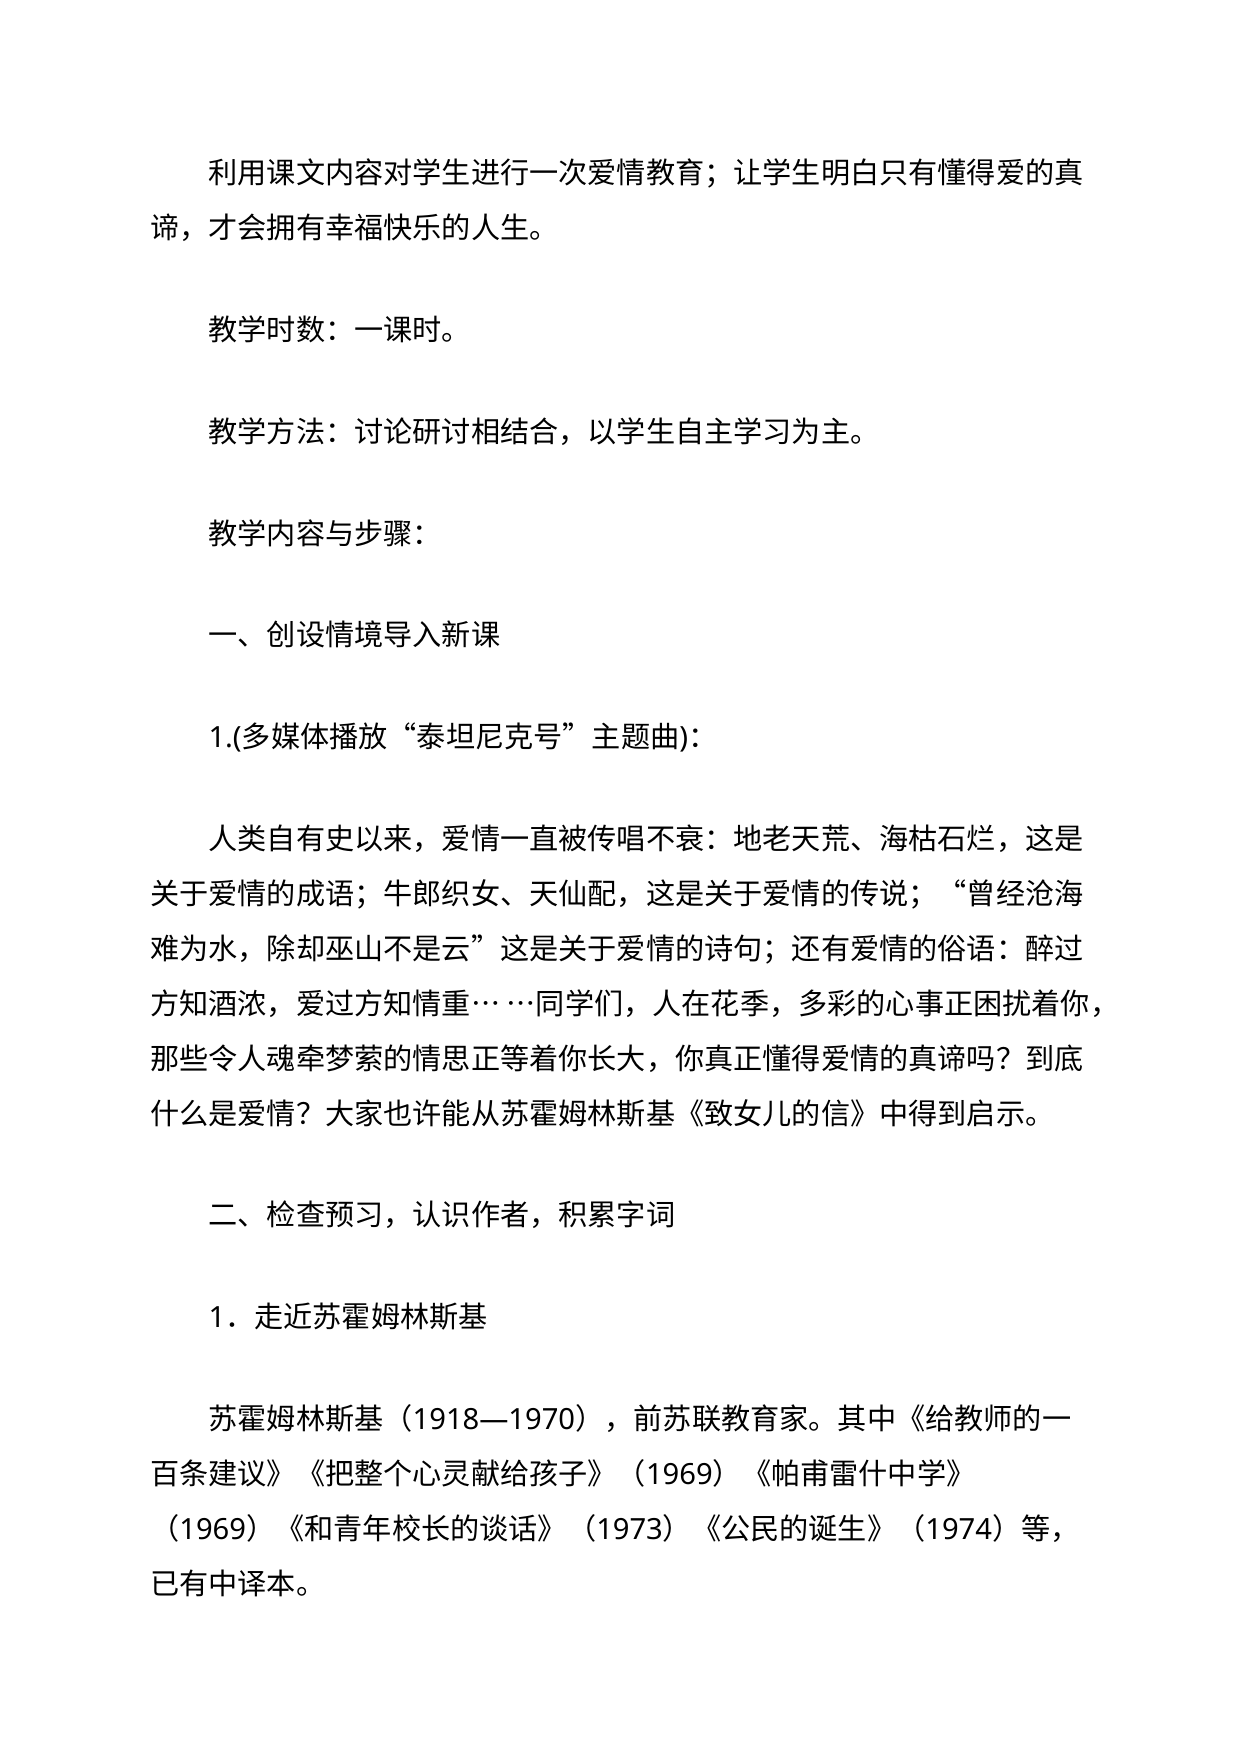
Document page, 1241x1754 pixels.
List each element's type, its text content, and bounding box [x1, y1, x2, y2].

text 教学时数：一课时。 [150, 307, 1090, 349]
text 苏霍姆林斯基（1918—1970），前苏联教育家。其中《给教师的一百条建议》《把整个心灵献给孩子》（1969）《帕甫雷什中学》（1969）《和青年校长的谈话》（1973）《公民的诞生》（1974）等，已有中译本。 [150, 1396, 1090, 1603]
text 一、创设情境导入新课 [150, 612, 1090, 654]
text 利用课文内容对学生进行一次爱情教育；让学生明白只有懂得爱的真谛，才会拥有幸福快乐的人生。 [150, 150, 1090, 247]
text 人类自有史以来，爱情一直被传唱不衰：地老天荒、海枯石烂，这是关于爱情的成语；牛郎织女、天仙配，这是关于爱情的传说；“曾经沧海难为水，除却巫山不是云”这是关于爱情的诗句；还有爱情的俗语：醉过方知酒浓，爱过方知情重… …同学们，人在花季，多彩的心事正困扰着你，那些令人魂牵梦萦的情思正等着你长大，你真正懂得爱情的真谛吗？到底什么是爱情？大家也许能从苏霍姆林斯基《致女儿的信》中得到启示。 [150, 816, 1090, 1132]
text 二、检查预习，认识作者，积累字词 [150, 1192, 1090, 1234]
text 1.(多媒体播放“泰坦尼克号”主题曲)： [150, 714, 1090, 756]
text 教学方法：讨论研讨相结合，以学生自主学习为主。 [150, 408, 1090, 451]
text 教学内容与步骤： [150, 510, 1090, 552]
text 1．走近苏霍姆林斯基 [150, 1294, 1090, 1336]
